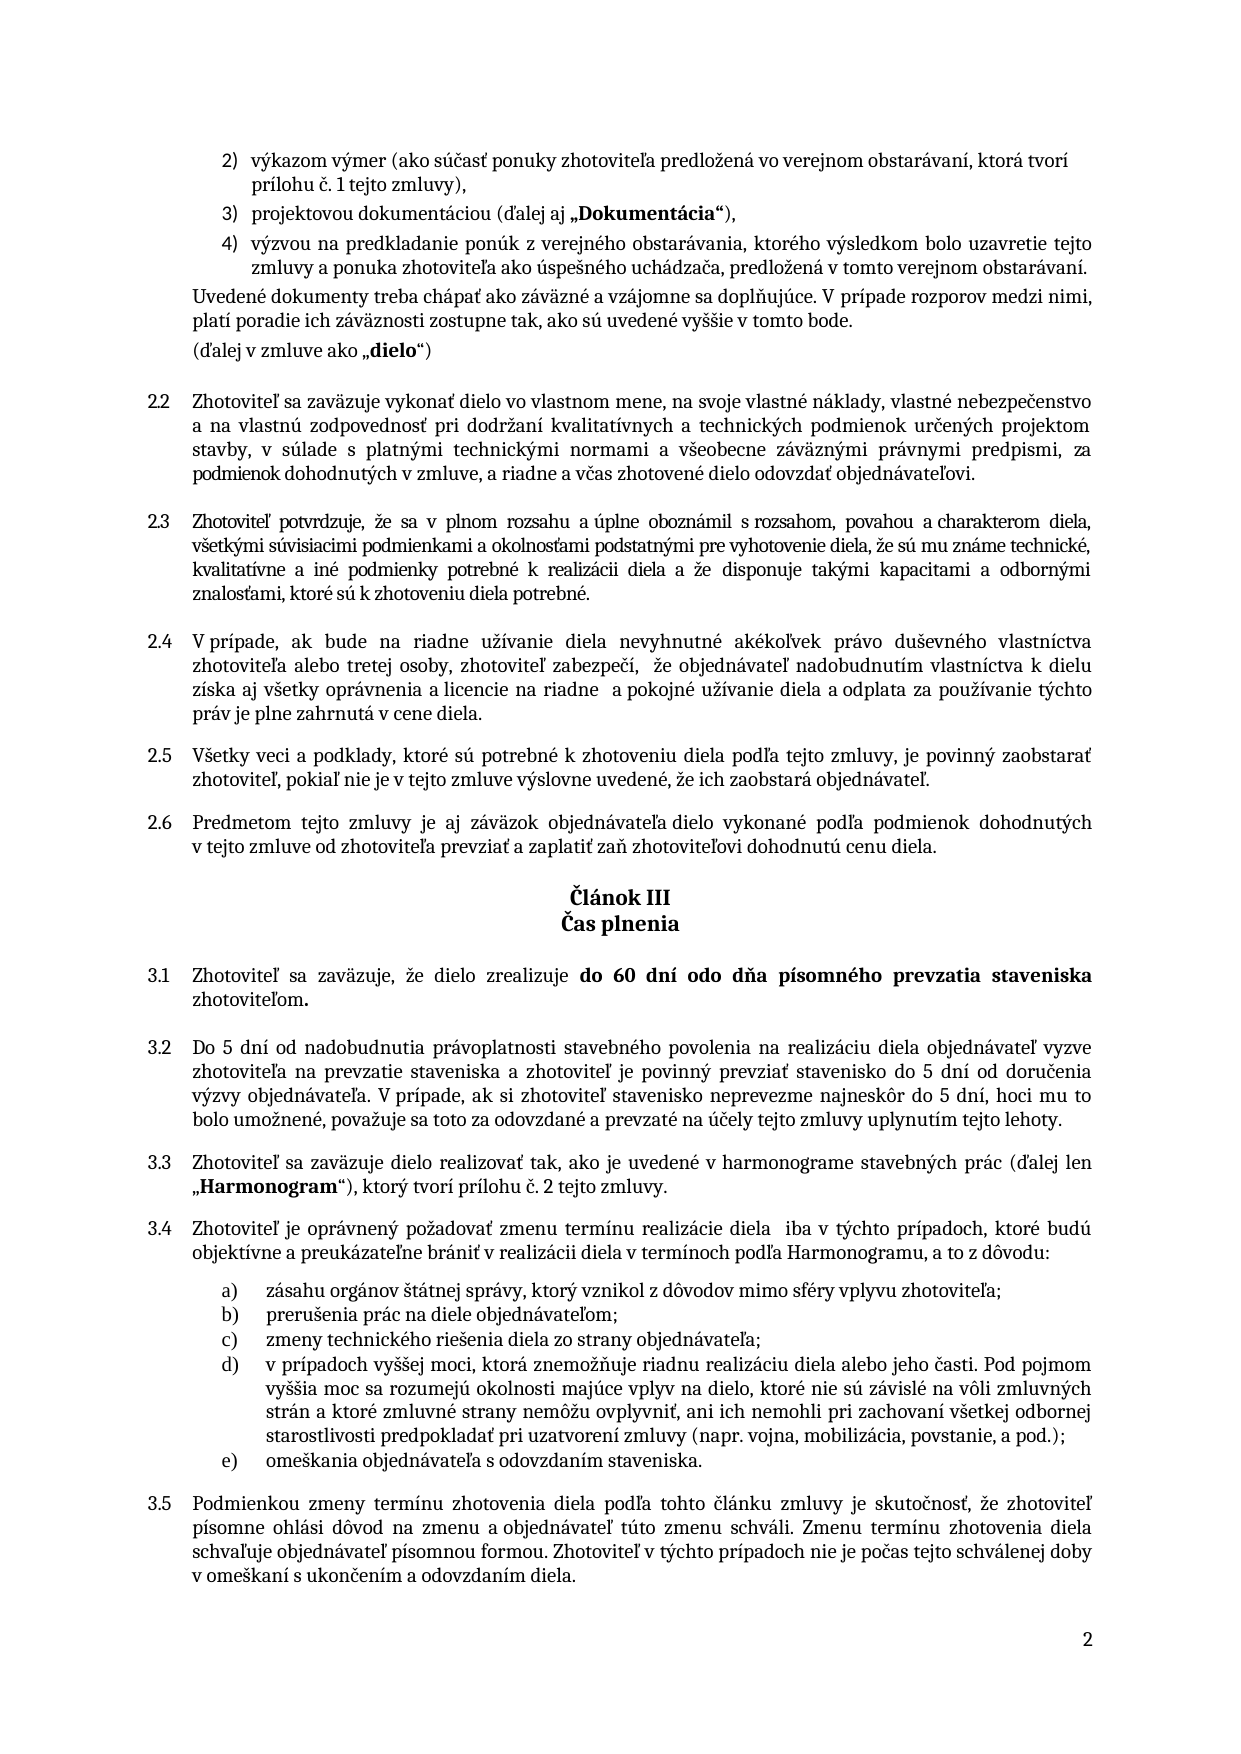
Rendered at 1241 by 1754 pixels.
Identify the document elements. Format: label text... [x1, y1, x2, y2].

list V prípade, ak bude na riadne užívanie diela nevyhnutné akékoľvek právo duševného vlastníctva zhotoviteľa alebo tretej osoby, zhotoviteľ zabezpečí, že objednávateľ nadobudnutím vlastníctva k dielu získa aj všetky oprávnenia a licencie na riadne a pokojné užívanie diela a odplata za používanie týchto práv je plne zahrnutá v cene diela. [148, 629, 1093, 725]
list omeškania objednávateľa s odovzdaním staveniska. [221, 1448, 1093, 1473]
list Zhotoviteľ sa zaväzuje vykonať dielo vo vlastnom mene, na svoje vlastné náklady, vlastné nebezpečenstvo a na vlastnú zodpovednosť pri dodržaní kvalitatívnych a technických podmienok určených projektom stavby, v súlade s platnými technickými normami a všeobecne záväznými právnymi predpismi, za podmienok dohodnutých v zmluve, a riadne a včas zhotovené dielo odovzdať objednávateľovi. [148, 390, 1091, 486]
list Predmetom tejto zmluvy je aj záväzok objednávateľa dielo vykonané podľa podmienok dohodnutých v tejto zmluve od zhotoviteľa prevziať a zaplatiť zaň zhotoviteľovi dohodnutú cenu diela. [148, 811, 1093, 858]
list Zhotoviteľ sa zaväzuje dielo realizovať tak, ako je uvedené v harmonograme stavebných prác (ďalej len „Harmonogram“), ktorý tvorí prílohu č. 2 tejto zmluvy. [148, 1150, 1093, 1198]
list Všetky veci a podklady, ktoré sú potrebné k zhotoveniu diela podľa tejto zmluvy, je povinný zaobstarať zhotoviteľ, pokiaľ nie je v tejto zmluve výslovne uvedené, že ich zaobstará objednávateľ. [148, 744, 1093, 792]
text (ďalej v zmluve ako „dielo“) [192, 338, 1093, 362]
list prerušenia prác na diele objednávateľom; [221, 1302, 1093, 1327]
list zásahu orgánov štátnej správy, ktorý vznikol z dôvodov mimo sféry vplyvu zhotoviteľa; [221, 1277, 1093, 1302]
list Podmienkou zmeny termínu zhotovenia diela podľa tohto článku zmluvy je skutočnosť, že zhotoviteľ písomne ohlási dôvod na zmenu a objednávateľ túto zmenu schváli. Zmenu termínu zhotovenia diela schvaľuje objednávateľ písomnou formou. Zhotoviteľ v týchto prípadoch nie je počas tejto schválenej doby v omeškaní s ukončením a odovzdaním diela. [148, 1492, 1093, 1587]
list v prípadoch vyššej moci, ktorá znemožňuje riadnu realizáciu diela alebo jeho časti. Pod pojmom vyššia moc sa rozumejú okolnosti majúce vplyv na dielo, ktoré nie sú závislé na vôli zmluvných strán a ktoré zmluvné strany nemôžu ovplyvniť, ani ich nemohli pri zachovaní všetkej odbornej starostlivosti predpokladať pri uzatvorení zmluvy (napr. vojna, mobilizácia, povstanie, a pod.); [221, 1352, 1093, 1448]
list výzvou na predkladanie ponúk z verejného obstarávania, ktorého výsledkom bolo uzavretie tejto zmluvy a ponuka zhotoviteľa ako úspešného uchádzača, predložená v tomto verejnom obstarávaní. [221, 231, 1093, 280]
list Zhotoviteľ je oprávnený požadovať zmenu termínu realizácie diela iba v týchto prípadoch, ktoré budú objektívne a preukázateľne brániť v realizácii diela v termínoch podľa Harmonogramu, a to z dôvodu: [148, 1217, 1093, 1265]
text Článok III [148, 885, 1093, 911]
text Uvedené dokumenty treba chápať ako záväzné a vzájomne sa doplňujúce. V prípade rozporov medzi nimi, platí poradie ich záväznosti zostupne tak, ako sú uvedené vyššie v tomto bode. [192, 285, 1093, 333]
list Zhotoviteľ potvrdzuje, že sa v plnom rozsahu a úplne oboznámil s rozsahom, povahou a charakterom diela, všetkými súvisiacimi podmienkami a okolnosťami podstatnými pre vyhotovenie diela, že sú mu známe technické, kvalitatívne a iné podmienky potrebné k realizácii diela a že disponuje takými kapacitami a odbornými znalosťami, ktoré sú k zhotoveniu diela potrebné. [148, 509, 1091, 605]
list Do 5 dní od nadobudnutia právoplatnosti stavebného povolenia na realizáciu diela objednávateľ vyzve zhotoviteľa na prevzatie staveniska a zhotoviteľ je povinný prevziať stavenisko do 5 dní od doručenia výzvy objednávateľa. V prípade, ak si zhotoviteľ stavenisko neprevezme najneskôr do 5 dní, hoci mu to bolo umožnené, považuje sa toto za odovzdané a prevzaté na účely tejto zmluvy uplynutím tejto lehoty. [148, 1036, 1093, 1132]
text Čas plnenia [148, 911, 1093, 938]
list Zhotoviteľ sa zaväzuje, že dielo zrealizuje do 60 dní odo dňa písomného prevzatia staveniska zhotoviteľom. [148, 964, 1093, 1012]
list výkazom výmer (ako súčasť ponuky zhotoviteľa predložená vo verejnom obstarávaní, ktorá tvorí prílohu č. 1 tejto zmluvy), [221, 148, 1093, 197]
list zmeny technického riešenia diela zo strany objednávateľa; [221, 1327, 1093, 1352]
list projektovou dokumentáciou (ďalej aj „Dokumentácia“), [221, 200, 1093, 225]
